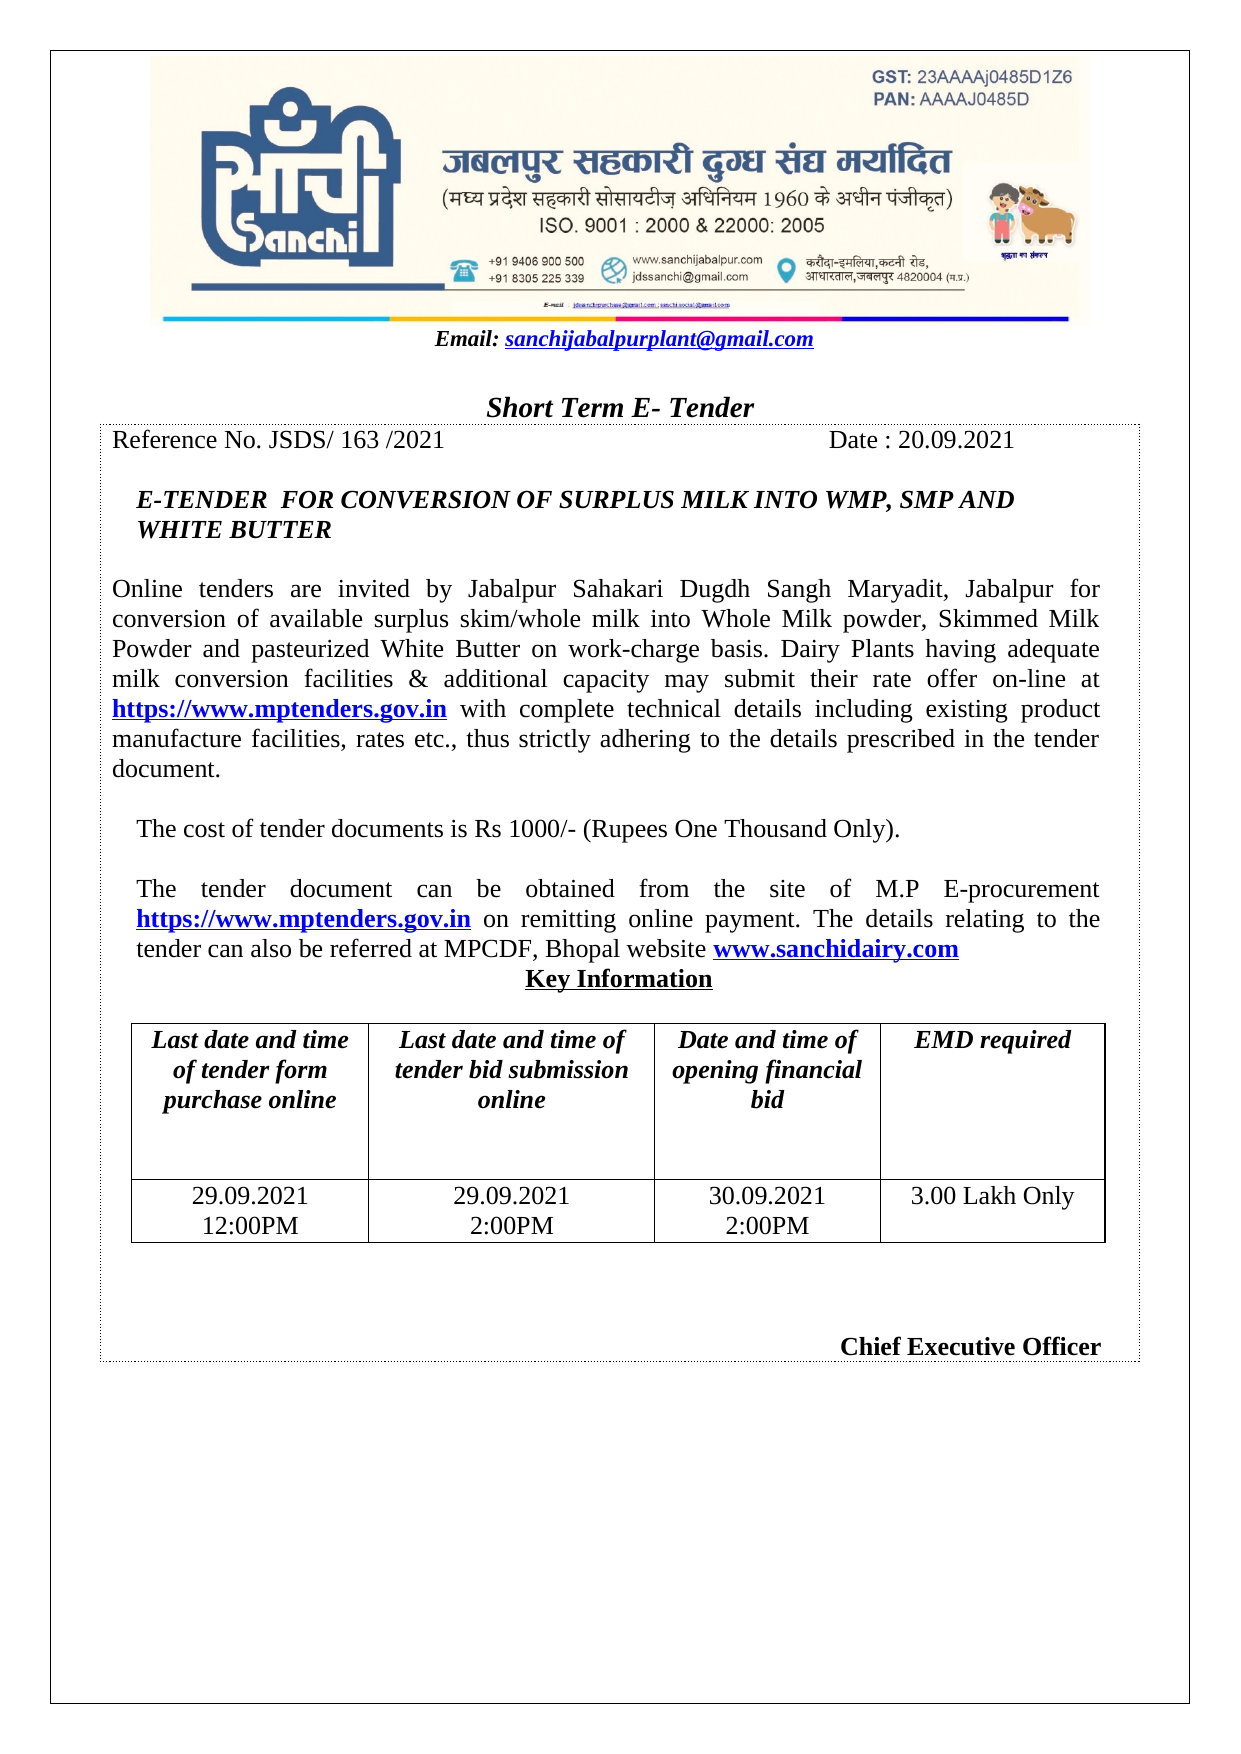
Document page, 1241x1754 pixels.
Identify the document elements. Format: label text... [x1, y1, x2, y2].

picture [150, 56, 1091, 326]
text Short Term E- Tender [150, 390, 1090, 423]
text Email: sanchijabalpurplant@gmail.com [150, 326, 1090, 352]
table_header Reference No. JSDS/ 163 /2021 Date : 20.09.2021 E-TENDER FOR CONVERSION OF SURPLUS MILK INTO WMP, SMP AND WHITE BUTTER Online tenders are invited by Jabalpur Sahakari Dugdh Sangh Maryadit, Jabalpur for conversion of available surplus skim/whole milk into Whole Milk powder, Skimmed Milk Powder and pasteurized White Butter on work-charge basis. Dairy Plants having adequate milk conversion facilities & additional capacity may submit their rate offer on-line at https://www.mptenders.gov.in with complete technical details including existing product manufacture facilities, rates etc., thus strictly adhering to the details prescribed in the tender document. The cost of tender documents is Rs 1000/- (Rupees One Thousand Only). The tender document can be obtained from the site of M.P E-procurement https://www.mptenders.gov.in on remitting online payment. The details relating to the tender can also be referred at MPCDF, Bhopal website www.sanchidairy.com Key Information Chief Executive Officer [101, 424, 1139, 1361]
